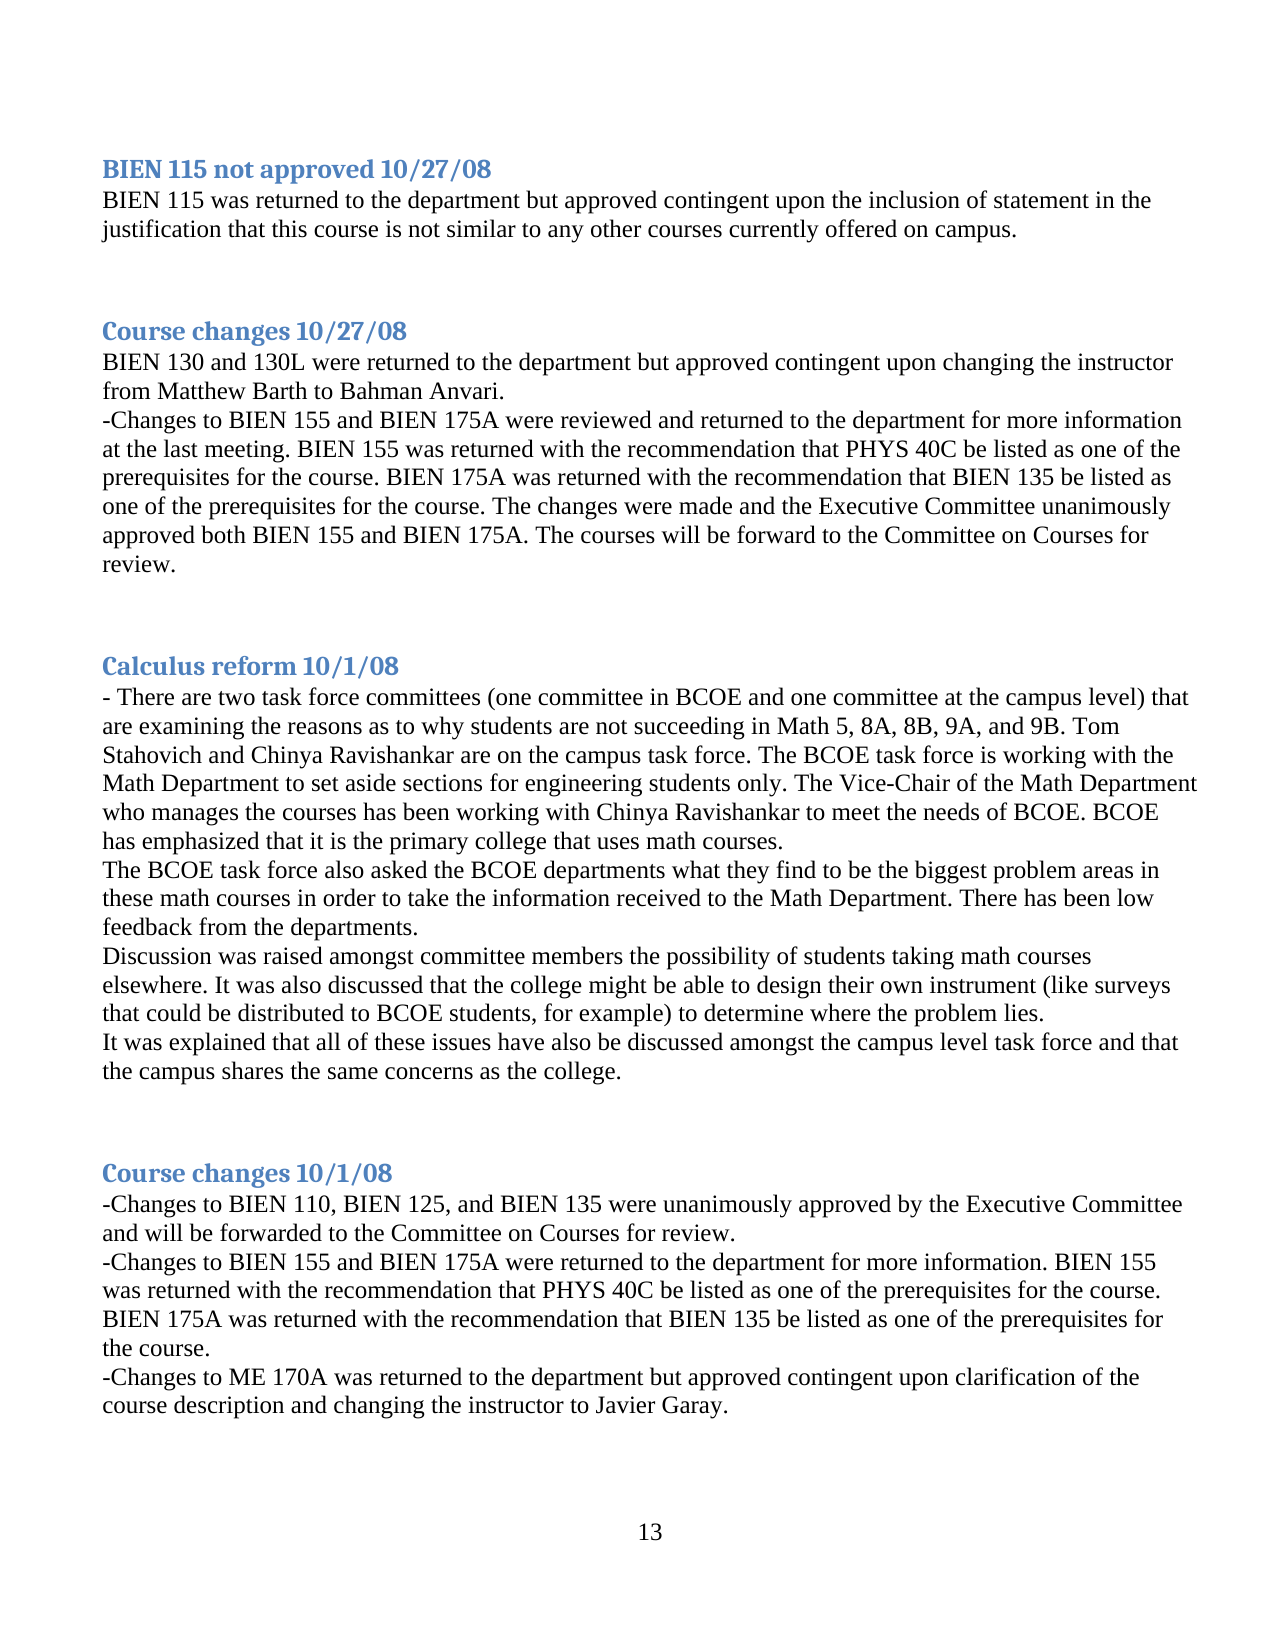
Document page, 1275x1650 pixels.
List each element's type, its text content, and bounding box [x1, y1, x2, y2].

text -Changes to BIEN 155 and BIEN 175A were returned to the department for more information. BIEN 155 was returned with the recommendation that PHYS 40C be listed as one of the prerequisites for the course. BIEN 175A was returned with the recommendation that BIEN 135 be listed as one of the prerequisites for the course. [102, 1247, 1198, 1362]
text -Changes to BIEN 155 and BIEN 175A were reviewed and returned to the department for more information at the last meeting. BIEN 155 was returned with the recommendation that PHYS 40C be listed as one of the prerequisites for the course. BIEN 175A was returned with the recommendation that BIEN 135 be listed as one of the prerequisites for the course. The changes were made and the Executive Committee unanimously approved both BIEN 155 and BIEN 175A. The courses will be forward to the Committee on Courses for review. [102, 405, 1198, 577]
text - There are two task force committees (one committee in BCOE and one committee at the campus level) that are examining the reasons as to why students are not succeeding in Math 5, 8A, 8B, 9A, and 9B. Tom Stahovich and Chinya Ravishankar are on the campus task force. The BCOE task force is working with the Math Department to set aside sections for engineering students only. The Vice-Chair of the Math Department who manages the courses has been working with Chinya Ravishankar to meet the needs of BCOE. BCOE has emphasized that it is the primary college that uses math courses. [102, 682, 1198, 855]
text BIEN 115 was returned to the department but approved contingent upon the inclusion of statement in the justification that this course is not similar to any other courses currently offered on campus. [102, 185, 1198, 243]
subtitle Course changes 10/1/08 [102, 1158, 1198, 1189]
text It was explained that all of these issues have also be discussed amongst the campus level task force and that the campus shares the same concerns as the college. [102, 1027, 1198, 1085]
subtitle Course changes 10/27/08 [102, 316, 1198, 347]
subtitle BIEN 115 not approved 10/27/08 [102, 154, 1198, 185]
text -Changes to ME 170A was returned to the department but approved contingent upon clarification of the course description and changing the instructor to Javier Garay. [102, 1362, 1198, 1419]
text BIEN 130 and 130L were returned to the department but approved contingent upon changing the instructor from Matthew Barth to Bahman Anvari. [102, 347, 1198, 405]
text -Changes to BIEN 110, BIEN 125, and BIEN 135 were unanimously approved by the Executive Committee and will be forwarded to the Committee on Courses for review. [102, 1189, 1198, 1247]
text The BCOE task force also asked the BCOE departments what they find to be the biggest problem areas in these math courses in order to take the information received to the Math Department. There has been low feedback from the departments. [102, 855, 1198, 941]
text Discussion was raised amongst committee members the possibility of students taking math courses elsewhere. It was also discussed that the college might be able to design their own instrument (like surveys that could be distributed to BCOE students, for example) to determine where the problem lies. [102, 941, 1198, 1027]
subtitle Calculus reform 10/1/08 [102, 651, 1198, 682]
